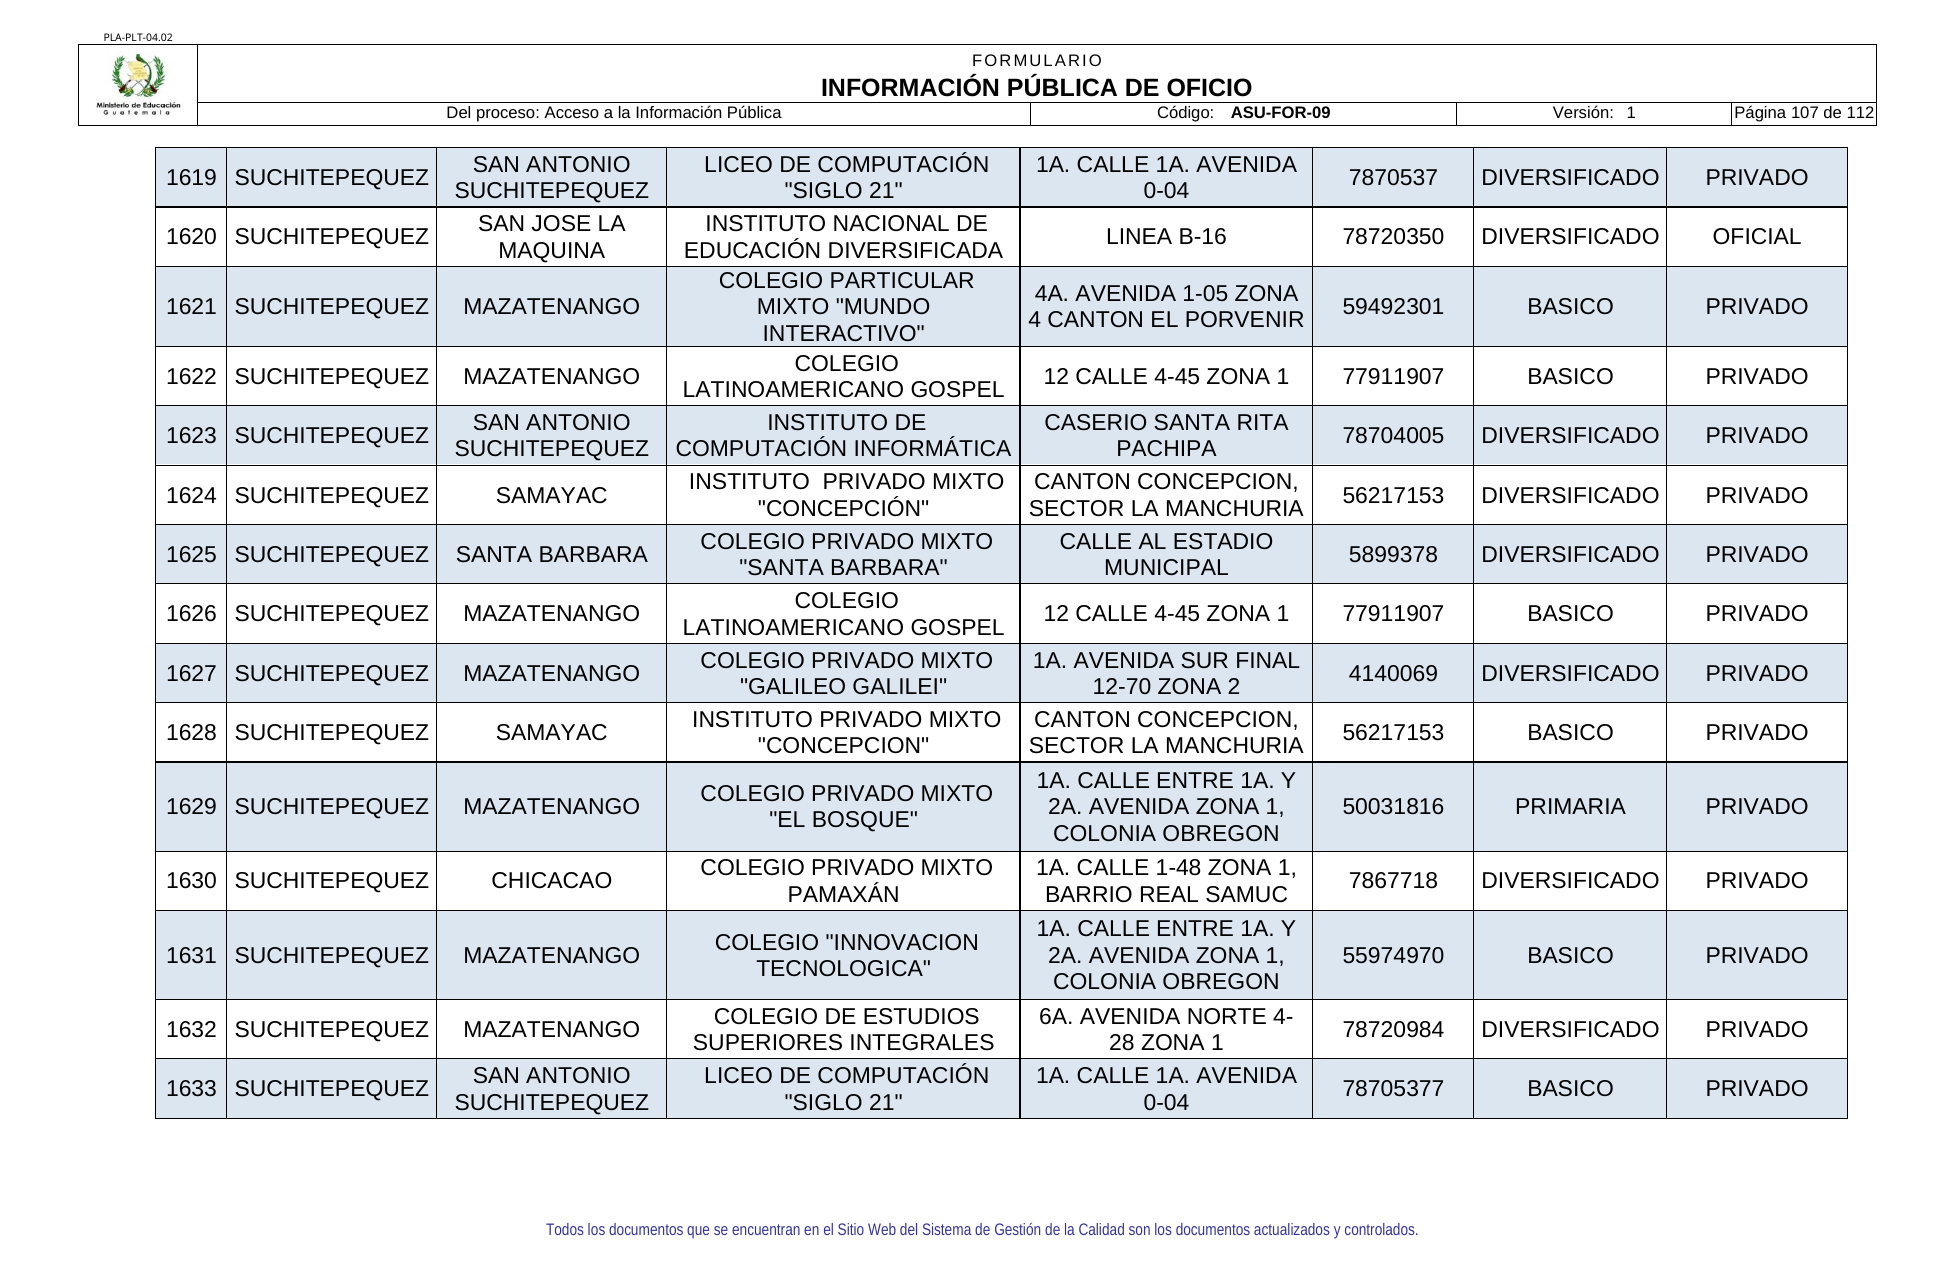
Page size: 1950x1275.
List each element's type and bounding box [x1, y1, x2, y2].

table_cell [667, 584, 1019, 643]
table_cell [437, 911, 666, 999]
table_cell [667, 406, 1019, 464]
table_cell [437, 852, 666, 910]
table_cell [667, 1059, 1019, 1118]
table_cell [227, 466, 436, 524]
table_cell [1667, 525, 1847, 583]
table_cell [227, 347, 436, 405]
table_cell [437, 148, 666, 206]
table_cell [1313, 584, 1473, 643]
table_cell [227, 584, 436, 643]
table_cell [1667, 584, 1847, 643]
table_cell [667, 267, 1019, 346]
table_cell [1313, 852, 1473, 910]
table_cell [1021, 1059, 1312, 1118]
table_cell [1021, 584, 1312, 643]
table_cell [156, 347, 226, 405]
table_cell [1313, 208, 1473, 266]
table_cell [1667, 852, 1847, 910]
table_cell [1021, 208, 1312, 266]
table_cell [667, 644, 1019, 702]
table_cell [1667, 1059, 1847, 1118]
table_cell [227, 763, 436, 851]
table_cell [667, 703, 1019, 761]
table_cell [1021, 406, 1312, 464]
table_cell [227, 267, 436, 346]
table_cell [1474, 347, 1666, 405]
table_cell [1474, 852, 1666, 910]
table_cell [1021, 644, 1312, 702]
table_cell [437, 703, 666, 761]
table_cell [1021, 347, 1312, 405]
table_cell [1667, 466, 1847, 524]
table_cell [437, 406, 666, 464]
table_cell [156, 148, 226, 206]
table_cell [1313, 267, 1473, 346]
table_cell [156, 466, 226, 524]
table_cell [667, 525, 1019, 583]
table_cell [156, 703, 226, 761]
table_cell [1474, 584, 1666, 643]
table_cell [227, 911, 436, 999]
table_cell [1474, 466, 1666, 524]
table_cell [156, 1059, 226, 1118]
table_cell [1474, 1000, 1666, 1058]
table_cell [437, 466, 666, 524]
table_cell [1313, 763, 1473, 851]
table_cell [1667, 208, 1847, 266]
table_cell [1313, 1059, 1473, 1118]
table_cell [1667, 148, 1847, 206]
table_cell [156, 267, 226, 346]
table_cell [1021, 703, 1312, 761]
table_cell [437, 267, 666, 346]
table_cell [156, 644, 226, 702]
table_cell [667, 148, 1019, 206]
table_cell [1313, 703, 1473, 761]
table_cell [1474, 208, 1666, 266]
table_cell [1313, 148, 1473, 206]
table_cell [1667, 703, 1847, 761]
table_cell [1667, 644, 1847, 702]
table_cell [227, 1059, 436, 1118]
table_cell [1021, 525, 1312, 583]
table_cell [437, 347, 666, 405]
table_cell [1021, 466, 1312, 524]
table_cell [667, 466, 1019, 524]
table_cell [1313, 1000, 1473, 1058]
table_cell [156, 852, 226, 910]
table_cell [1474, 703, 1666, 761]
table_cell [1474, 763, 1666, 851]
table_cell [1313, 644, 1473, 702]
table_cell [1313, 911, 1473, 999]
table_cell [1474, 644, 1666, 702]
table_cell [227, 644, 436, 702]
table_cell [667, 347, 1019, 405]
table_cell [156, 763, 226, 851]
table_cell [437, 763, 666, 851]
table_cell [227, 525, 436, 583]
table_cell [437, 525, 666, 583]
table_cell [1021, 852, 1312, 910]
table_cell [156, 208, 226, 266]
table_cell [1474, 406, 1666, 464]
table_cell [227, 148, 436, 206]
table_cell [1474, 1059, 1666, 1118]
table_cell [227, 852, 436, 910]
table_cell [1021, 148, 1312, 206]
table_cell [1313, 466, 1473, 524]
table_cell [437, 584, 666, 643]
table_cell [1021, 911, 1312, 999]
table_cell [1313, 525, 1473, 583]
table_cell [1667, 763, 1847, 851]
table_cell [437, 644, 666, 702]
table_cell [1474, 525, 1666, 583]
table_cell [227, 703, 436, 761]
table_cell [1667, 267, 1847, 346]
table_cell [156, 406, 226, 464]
picture [95, 51, 181, 117]
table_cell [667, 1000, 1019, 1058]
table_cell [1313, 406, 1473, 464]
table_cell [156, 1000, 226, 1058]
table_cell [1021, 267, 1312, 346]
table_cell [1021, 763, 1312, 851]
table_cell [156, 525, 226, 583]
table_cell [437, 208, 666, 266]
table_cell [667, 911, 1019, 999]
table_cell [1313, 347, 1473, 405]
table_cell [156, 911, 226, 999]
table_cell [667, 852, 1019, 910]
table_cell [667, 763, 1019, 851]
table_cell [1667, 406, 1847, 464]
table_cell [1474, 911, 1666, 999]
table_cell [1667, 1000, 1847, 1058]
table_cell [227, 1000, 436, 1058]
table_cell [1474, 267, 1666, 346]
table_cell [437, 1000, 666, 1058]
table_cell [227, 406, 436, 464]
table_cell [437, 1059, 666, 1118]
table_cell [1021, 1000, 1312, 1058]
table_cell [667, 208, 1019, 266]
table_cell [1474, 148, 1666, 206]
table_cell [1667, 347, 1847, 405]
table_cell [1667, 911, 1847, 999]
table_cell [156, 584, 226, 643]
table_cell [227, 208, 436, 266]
